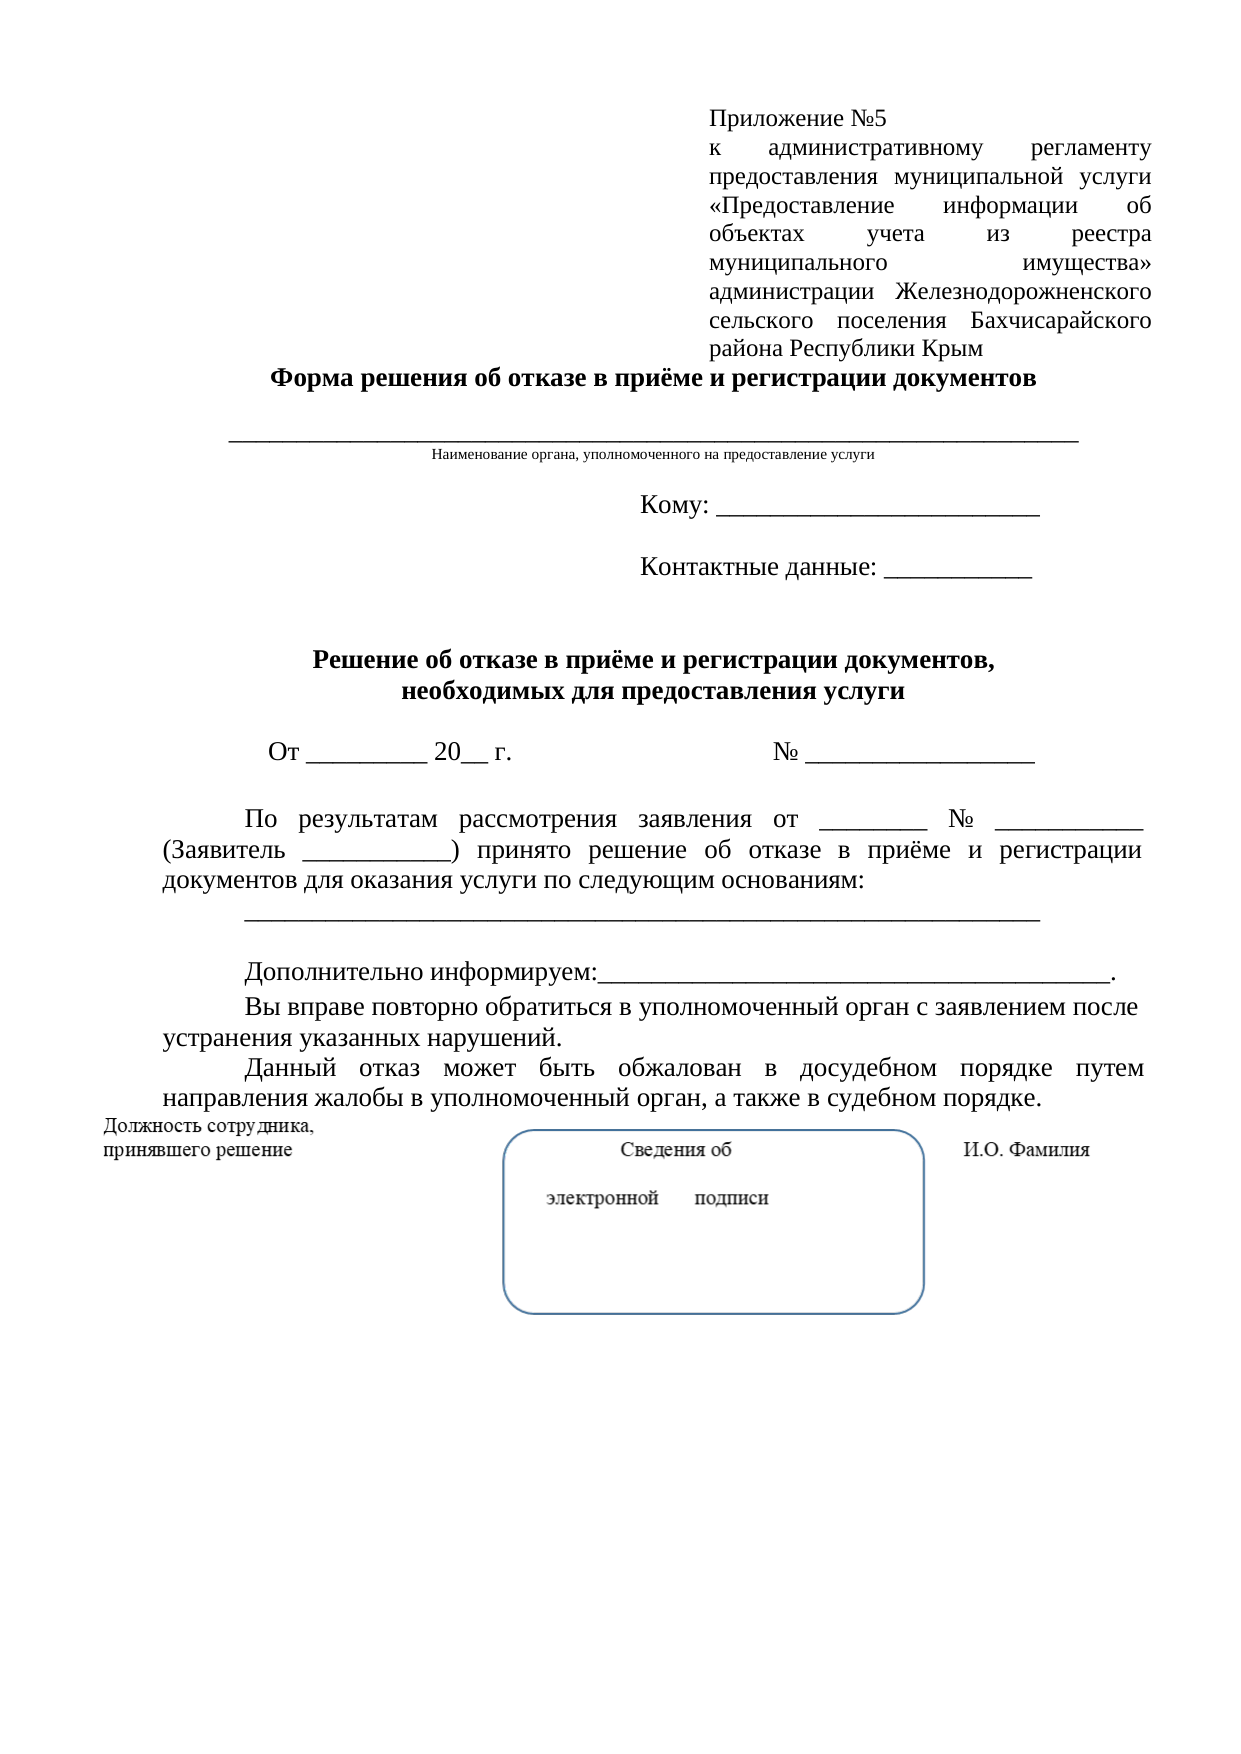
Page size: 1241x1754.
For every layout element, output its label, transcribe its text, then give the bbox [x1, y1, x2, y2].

picture [103, 1113, 1152, 1354]
text к административному регламенту предоставления муниципальной услуги «Предоставление информации об объектах учета из реестра муниципального имущества» администрации Железнодорожненского сельского поселения Бахчисарайского района Республики Крым [709, 132, 1152, 362]
text Приложение №5 [709, 103, 1152, 132]
